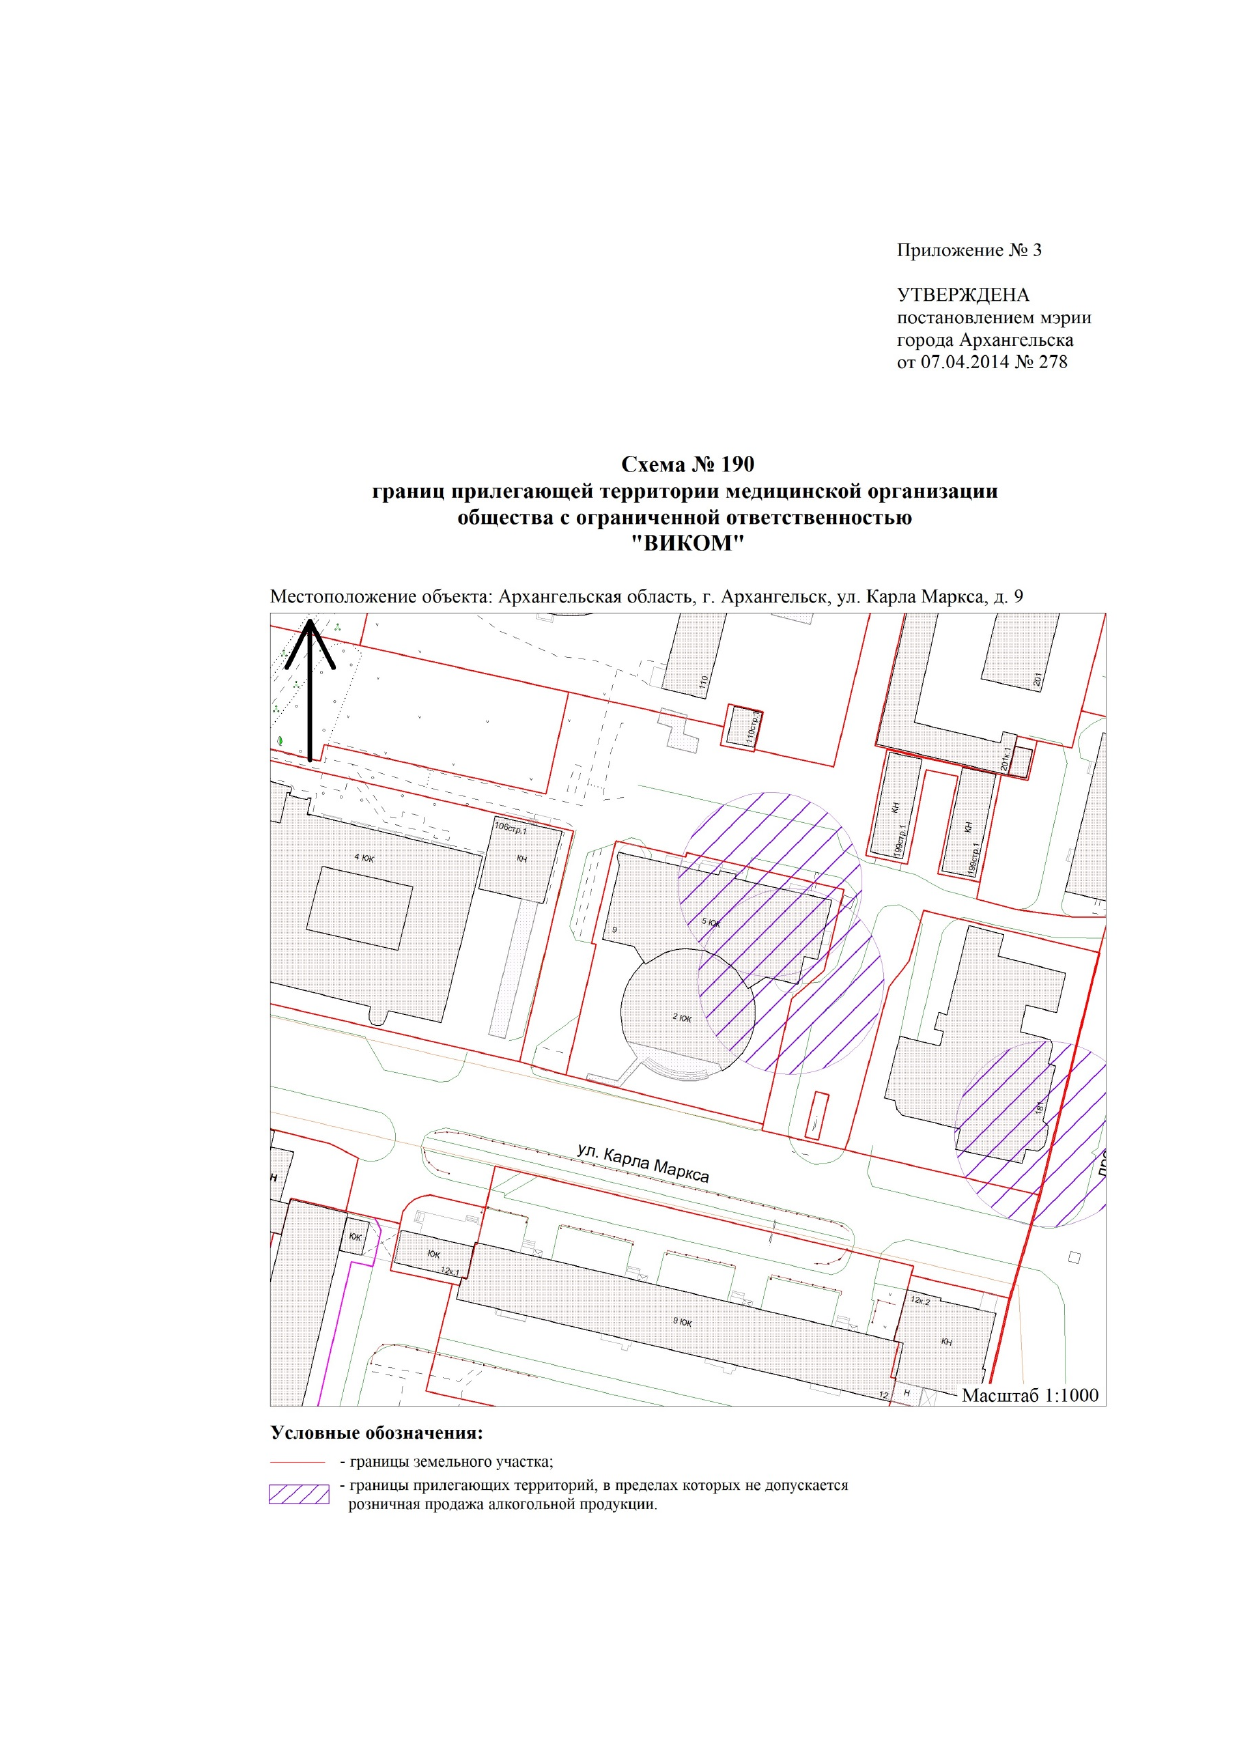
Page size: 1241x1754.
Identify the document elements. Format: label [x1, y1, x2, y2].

picture [177, 185, 1152, 1564]
